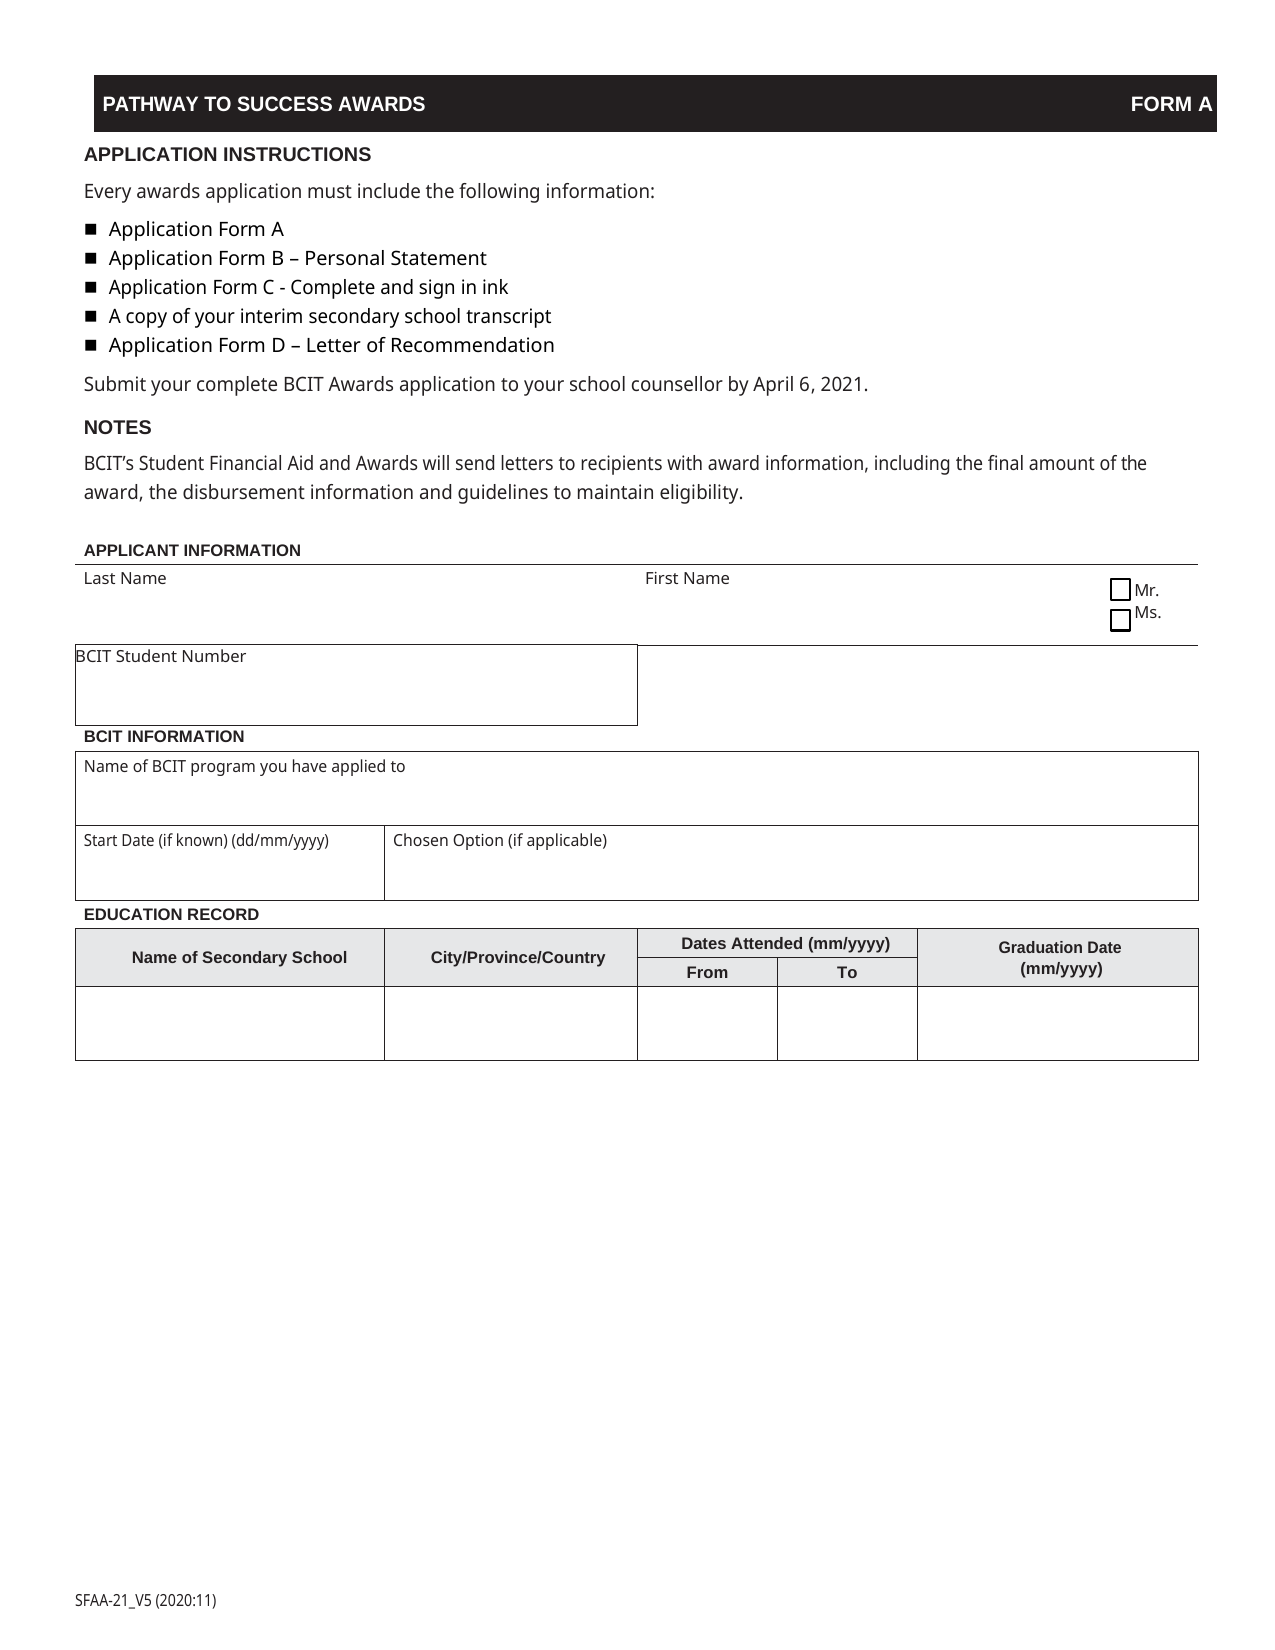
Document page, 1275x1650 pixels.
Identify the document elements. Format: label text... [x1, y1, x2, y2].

list Application Form A [83, 216, 1210, 243]
list Application Form C - Complete and sign in ink [83, 273, 1210, 301]
table_cell [638, 987, 777, 1060]
list A copy of your interim secondary school transcript [83, 302, 1210, 329]
list Application Form D – Letter of Recommendation [83, 332, 1210, 358]
table_cell From [638, 958, 777, 986]
table_header Name of BCIT program you have applied to [76, 752, 1198, 825]
table_cell [918, 987, 1198, 1060]
table_header City/Province/Country [385, 929, 637, 986]
table_cell [778, 987, 917, 1060]
text Every awards application must include the following information: [83, 177, 1210, 204]
text Submit your complete BCIT Awards application to your school counsellor by April 6, 2021. [83, 370, 1210, 397]
subtitle NOTES [83, 416, 1210, 438]
table_header Name of Secondary School [76, 929, 384, 986]
table_cell [385, 987, 637, 1060]
text BCIT INFORMATION [83, 561, 1210, 746]
table_cell Chosen Option (if applicable) [385, 826, 1198, 899]
text EDUCATION RECORD [83, 904, 1210, 924]
table_cell To [778, 958, 917, 986]
table_header Graduation Date (mm/yyyy) [918, 929, 1198, 986]
table_header Dates Attended (mm/yyyy) [638, 929, 917, 957]
text BCIT’s Student Financial Aid and Awards will send letters to recipients with award information, including the final amount of the award, the disbursement information and guidelines to maintain eligibility. [83, 449, 1149, 506]
list Application Form B – Personal Statement [83, 244, 1210, 272]
table_cell [76, 987, 384, 1060]
table_cell Start Date (if known) (dd/mm/yyyy) [76, 826, 384, 899]
text APPLICANT INFORMATION [83, 540, 1210, 559]
subtitle APPLICATION INSTRUCTIONS [83, 143, 1210, 166]
